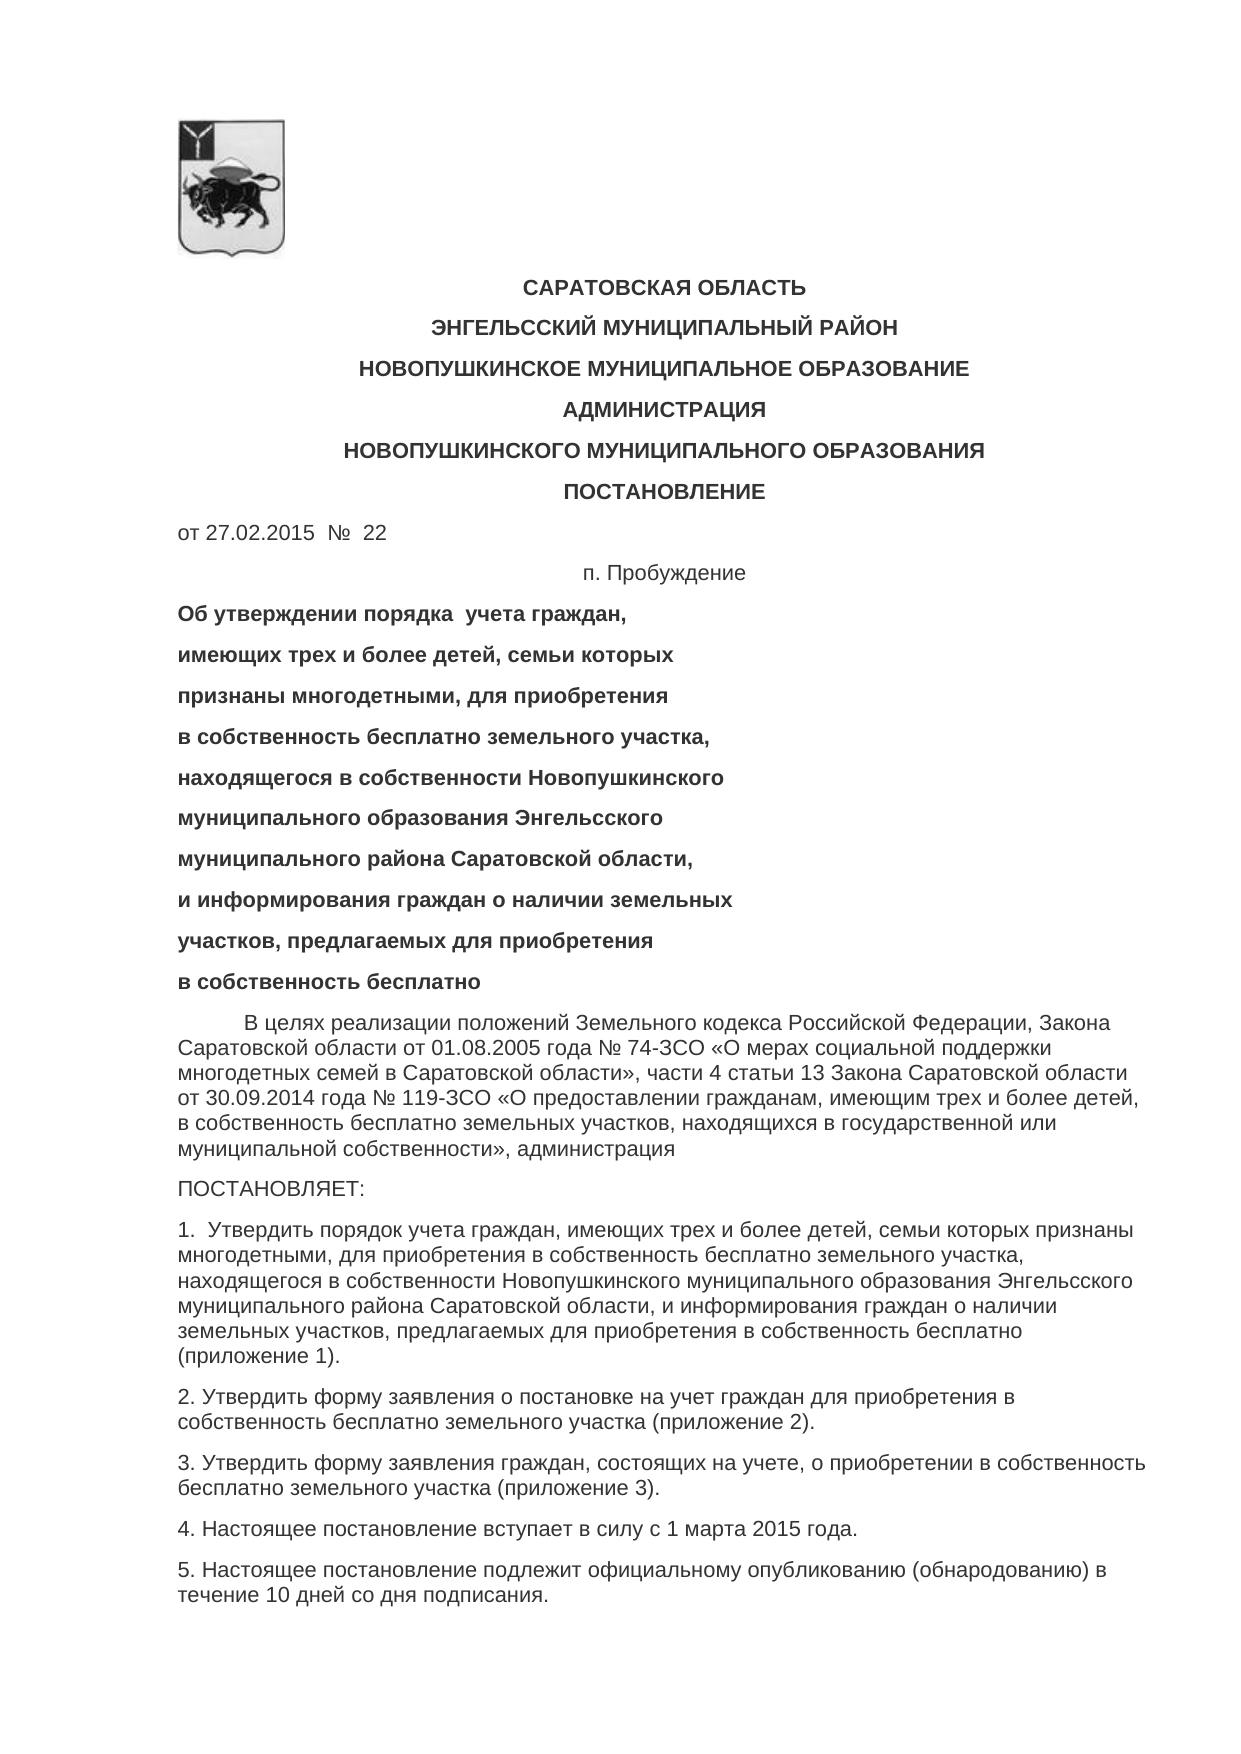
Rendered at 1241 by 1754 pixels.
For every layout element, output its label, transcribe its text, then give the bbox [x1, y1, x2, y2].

text находящегося в собственности Новопушкинского [177, 764, 1152, 789]
text участков, предлагаемых для приобретения [177, 928, 1152, 953]
text 5. Настоящее постановление подлежит официальному опубликованию (обнародованию) в течение 10 дней со дня подписания. [177, 1557, 1152, 1607]
text муниципального района Саратовской области, [177, 846, 1152, 871]
text признаны многодетными, для приобретения [177, 683, 1152, 708]
text Об утверждении порядка учета граждан, [177, 601, 1152, 626]
text НОВОПУШКИНСКОЕ МУНИЦИПАЛЬНОЕ ОБРАЗОВАНИЕ [177, 356, 1152, 381]
text 1. Утвердить порядок учета граждан, имеющих трех и более детей, семьи которых признаны многодетными, для приобретения в собственность бесплатно земельного участка, находящегося в собственности Новопушкинского муниципального образования Энгельсского муниципального района Саратовской области, и информирования граждан о наличии земельных участков, предлагаемых для приобретения в собственность бесплатно (приложение 1). [177, 1217, 1152, 1368]
text 2. Утвердить форму заявления о постановке на учет граждан для приобретения в собственность бесплатно земельного участка (приложение 2). [177, 1384, 1152, 1434]
text ПОСТАНОВЛЯЕТ: [177, 1176, 1152, 1201]
text имеющих трех и более детей, семьи которых [177, 642, 1152, 667]
text АДМИНИСТРАЦИЯ [177, 397, 1152, 422]
text НОВОПУШКИНСКОГО МУНИЦИПАЛЬНОГО ОБРАЗОВАНИЯ [177, 438, 1152, 463]
text в собственность бесплатно земельного участка, [177, 723, 1152, 749]
text муниципального образования Энгельсского [177, 805, 1152, 830]
text 4. Настоящее постановление вступает в силу с 1 марта 2015 года. [177, 1516, 1152, 1541]
picture [177, 118, 285, 259]
text в собственность бесплатно [177, 968, 1152, 994]
text В целях реализации положений Земельного кодекса Российской Федерации, Закона Саратовской области от 01.08.2005 года № 74-ЗСО «О мерах социальной поддержки многодетных семей в Саратовской области», части 4 статьи 13 Закона Саратовской области от 30.09.2014 года № 119-ЗСО «О предоставлении гражданам, имеющим трех и более детей, в собственность бесплатно земельных участков, находящихся в государственной или муниципальной собственности», администрация [177, 1009, 1152, 1161]
text 3. Утвердить форму заявления граждан, состоящих на учете, о приобретении в собственность бесплатно земельного участка (приложение 3). [177, 1450, 1152, 1500]
text ПОСТАНОВЛЕНИЕ [177, 478, 1152, 504]
text САРАТОВСКАЯ ОБЛАСТЬ [177, 274, 1152, 299]
text и информирования граждан о наличии земельных [177, 887, 1152, 912]
text от 27.02.2015 № 22 [177, 519, 1152, 544]
text п. Пробуждение [177, 560, 1152, 585]
text ЭНГЕЛЬССКИЙ МУНИЦИПАЛЬНЫЙ РАЙОН [177, 315, 1152, 340]
